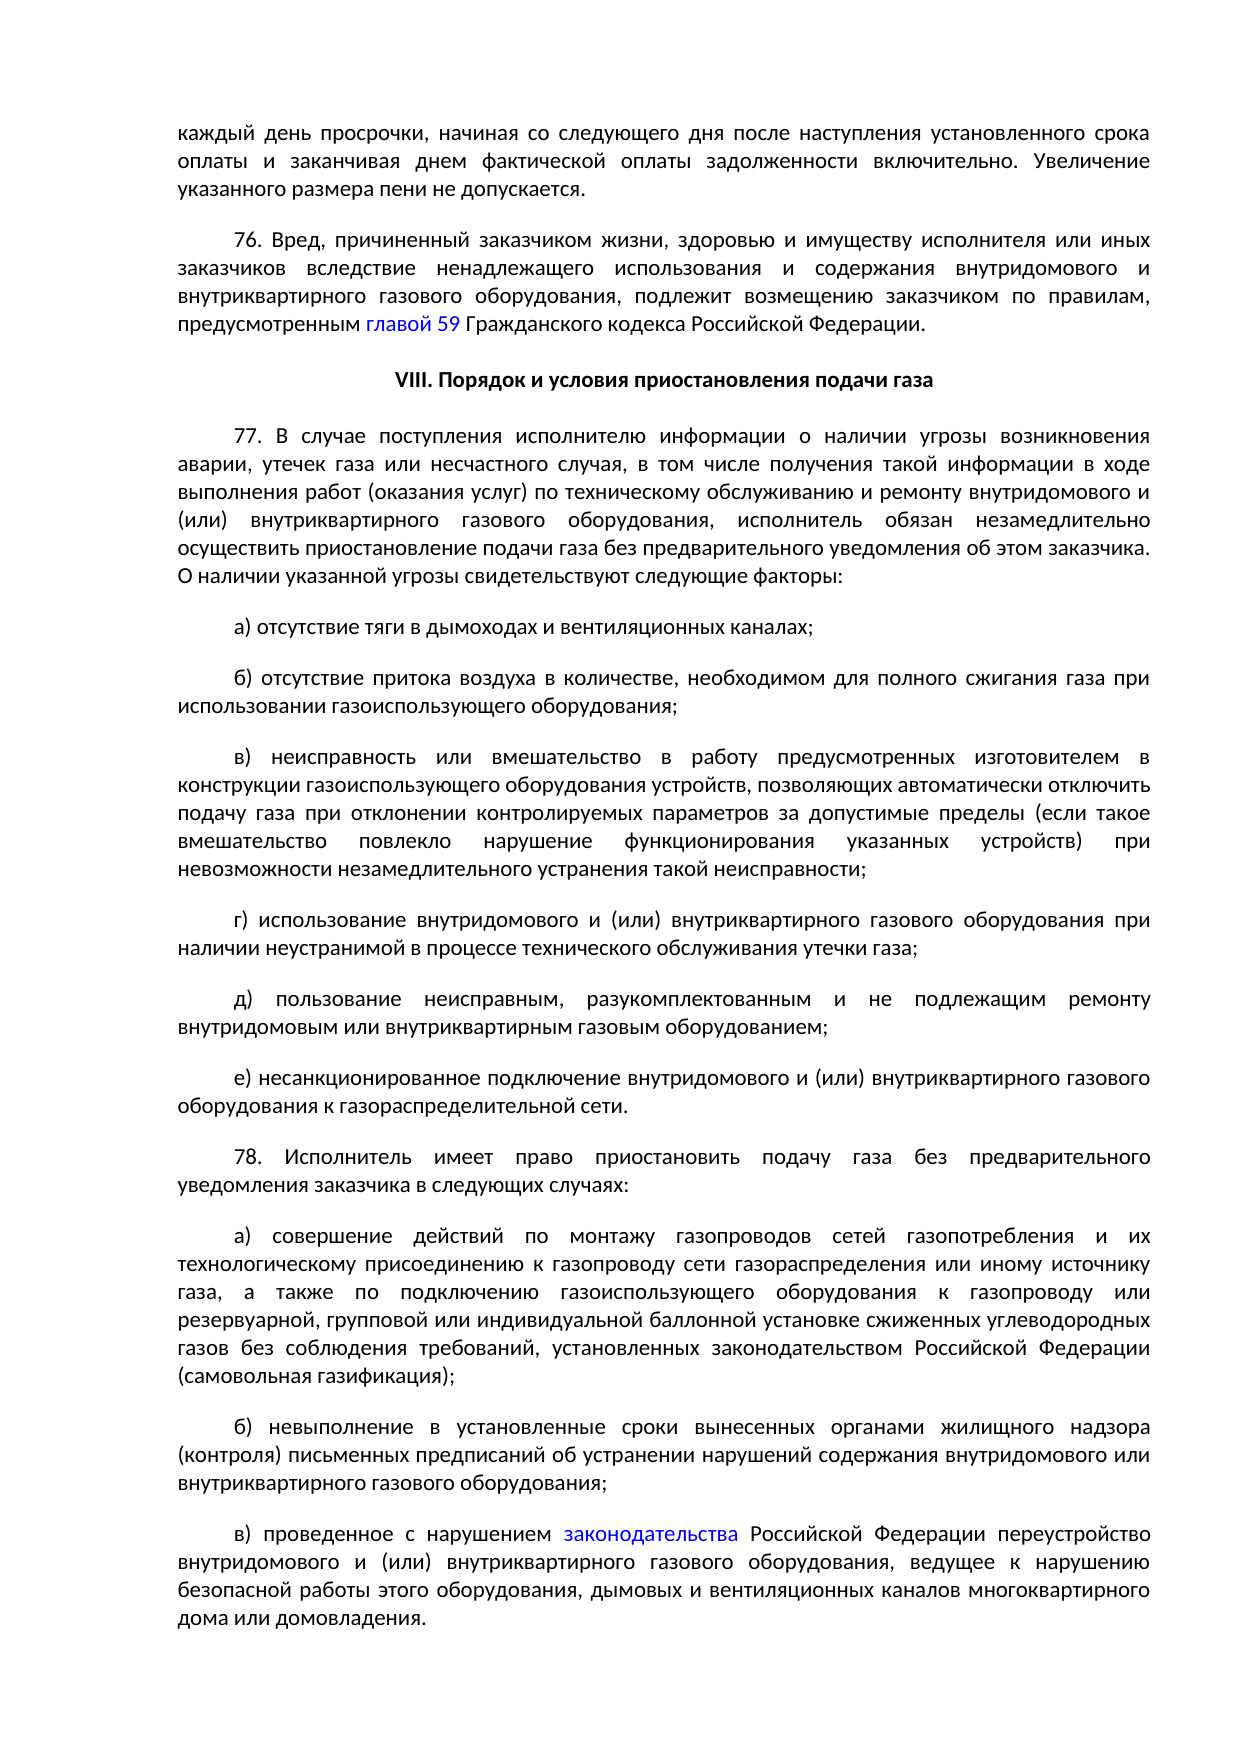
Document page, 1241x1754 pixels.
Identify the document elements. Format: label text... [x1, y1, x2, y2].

text б) отсутствие притока воздуха в количестве, необходимом для полного сжигания газа при использовании газоиспользующего оборудования; [177, 663, 1152, 719]
text 78. Исполнитель имеет право приостановить подачу газа без предварительного уведомления заказчика в следующих случаях: [177, 1142, 1152, 1198]
text е) несанкционированное подключение внутридомового и (или) внутриквартирного газового оборудования к газораспределительной сети. [177, 1063, 1152, 1119]
text в) неисправность или вмешательство в работу предусмотренных изготовителем в конструкции газоиспользующего оборудования устройств, позволяющих автоматически отключить подачу газа при отклонении контролируемых параметров за допустимые пределы (если такое вмешательство повлекло нарушение функционирования указанных устройств) при невозможности незамедлительного устранения такой неисправности; [177, 742, 1152, 882]
text д) пользование неисправным, разукомплектованным и не подлежащим ремонту внутридомовым или внутриквартирным газовым оборудованием; [177, 984, 1152, 1040]
text 77. В случае поступления исполнителю информации о наличии угрозы возникновения аварии, утечек газа или несчастного случая, в том числе получения такой информации в ходе выполнения работ (оказания услуг) по техническому обслуживанию и ремонту внутридомового и (или) внутриквартирного газового оборудования, исполнитель обязан незамедлительно осуществить приостановление подачи газа без предварительного уведомления об этом заказчика. О наличии указанной угрозы свидетельствуют следующие факторы: [177, 421, 1152, 589]
text 76. Вред, причиненный заказчиком жизни, здоровью и имуществу исполнителя или иных заказчиков вследствие ненадлежащего использования и содержания внутридомового и внутриквартирного газового оборудования, подлежит возмещению заказчиком по правилам, предусмотренным главой 59 Гражданского кодекса Российской Федерации. [177, 225, 1152, 337]
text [177, 118, 1152, 202]
text а) отсутствие тяги в дымоходах и вентиляционных каналах; [177, 612, 1152, 640]
text б) невыполнение в установленные сроки вынесенных органами жилищного надзора (контроля) письменных предписаний об устранении нарушений содержания внутридомового или внутриквартирного газового оборудования; [177, 1412, 1152, 1496]
text г) использование внутридомового и (или) внутриквартирного газового оборудования при наличии неустранимой в процессе технического обслуживания утечки газа; [177, 905, 1152, 961]
text а) совершение действий по монтажу газопроводов сетей газопотребления и их технологическому присоединению к газопроводу сети газораспределения или иному источнику газа, а также по подключению газоиспользующего оборудования к газопроводу или резервуарной, групповой или индивидуальной баллонной установке сжиженных углеводородных газов без соблюдения требований, установленных законодательством Российской Федерации (самовольная газификация); [177, 1221, 1152, 1389]
text в) проведенное с нарушением законодательства Российской Федерации переустройство внутридомового и (или) внутриквартирного газового оборудования, ведущее к нарушению безопасной работы этого оборудования, дымовых и вентиляционных каналов многоквартирного дома или домовладения. [177, 1519, 1152, 1631]
title VIII. Порядок и условия приостановления подачи газа [177, 365, 1152, 393]
